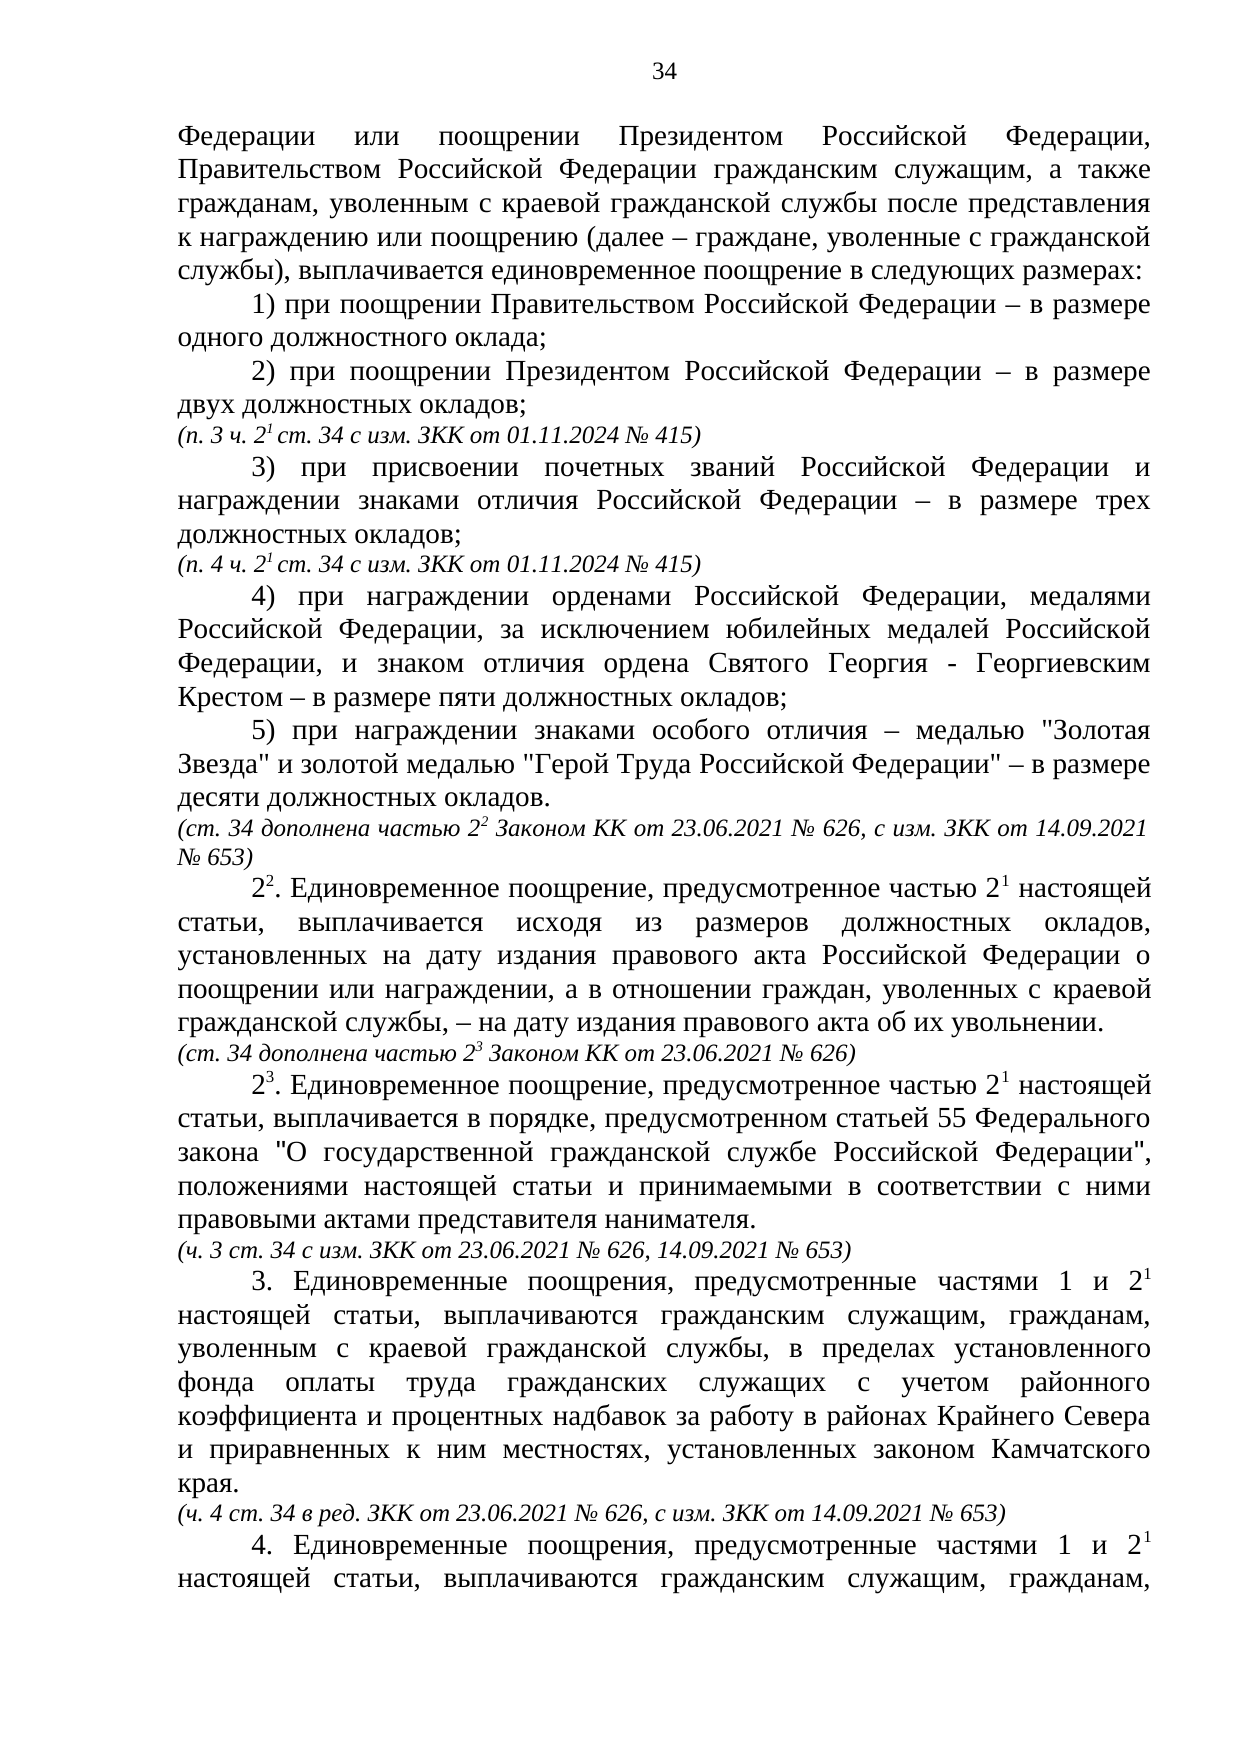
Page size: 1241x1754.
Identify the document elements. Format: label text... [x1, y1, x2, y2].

text 22. Единовременное поощрение, предусмотренное частью 21 настоящей статьи, выплачивается исходя из размеров должностных окладов, установленных на дату издания правового акта Российской Федерации о поощрении или награждении, а в отношении граждан, уволенных с краевой гражданской службы, – на дату издания правового акта об их увольнении. [177, 870, 1152, 1038]
text (п. 4 ч. 21 ст. 34 с изм. ЗКК от 01.11.2024 № 415) [177, 549, 1152, 578]
text (ст. 34 дополнена частью 22 Законом КК от 23.06.2021 № 626, с изм. ЗКК от 14.09.2021 № 653) [177, 813, 1152, 870]
text (п. 3 ч. 21 ст. 34 с изм. ЗКК от 01.11.2024 № 415) [177, 420, 1152, 449]
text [177, 118, 1152, 286]
text (ч. 4 ст. 34 в ред. ЗКК от 23.06.2021 № 626, с изм. ЗКК от 14.09.2021 № 653) [177, 1498, 1152, 1527]
text 4) при награждении орденами Российской Федерации, медалями Российской Федерации, за исключением юбилейных медалей Российской Федерации, и знаком отличия ордена Святого Георгия - Георгиевским Крестом – в размере пяти должностных окладов; [177, 578, 1152, 712]
text (ст. 34 дополнена частью 23 Законом КК от 23.06.2021 № 626) [177, 1038, 1152, 1067]
text 1) при поощрении Правительством Российской Федерации – в размере одного должностного оклада; [177, 286, 1152, 353]
text 3. Единовременные поощрения, предусмотренные частями 1 и 21 настоящей статьи, выплачиваются гражданским служащим, гражданам, уволенным с краевой гражданской службы, в пределах установленного фонда оплаты труда гражданских служащих с учетом районного коэффициента и процентных надбавок за работу в районах Крайнего Севера и приравненных к ним местностях, установленных законом Камчатского края. [177, 1263, 1152, 1498]
text 2) при поощрении Президентом Российской Федерации – в размере двух должностных окладов; [177, 353, 1152, 420]
text 3) при присвоении почетных званий Российской Федерации и награждении знаками отличия Российской Федерации – в размере трех должностных окладов; [177, 449, 1152, 549]
text 23. Единовременное поощрение, предусмотренное частью 21 настоящей статьи, выплачивается в порядке, предусмотренном статьей 55 Федерального закона "О государственной гражданской службе Российской Федерации", положениями настоящей статьи и принимаемыми в соответствии с ними правовыми актами представителя нанимателя. [177, 1067, 1152, 1235]
text (ч. 3 ст. 34 с изм. ЗКК от 23.06.2021 № 626, 14.09.2021 № 653) [177, 1235, 1152, 1263]
text 5) при награждении знаками особого отличия – медалью "Золотая Звезда" и золотой медалью "Герой Труда Российской Федерации" – в размере десяти должностных окладов. [177, 712, 1152, 813]
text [177, 1527, 1152, 1594]
